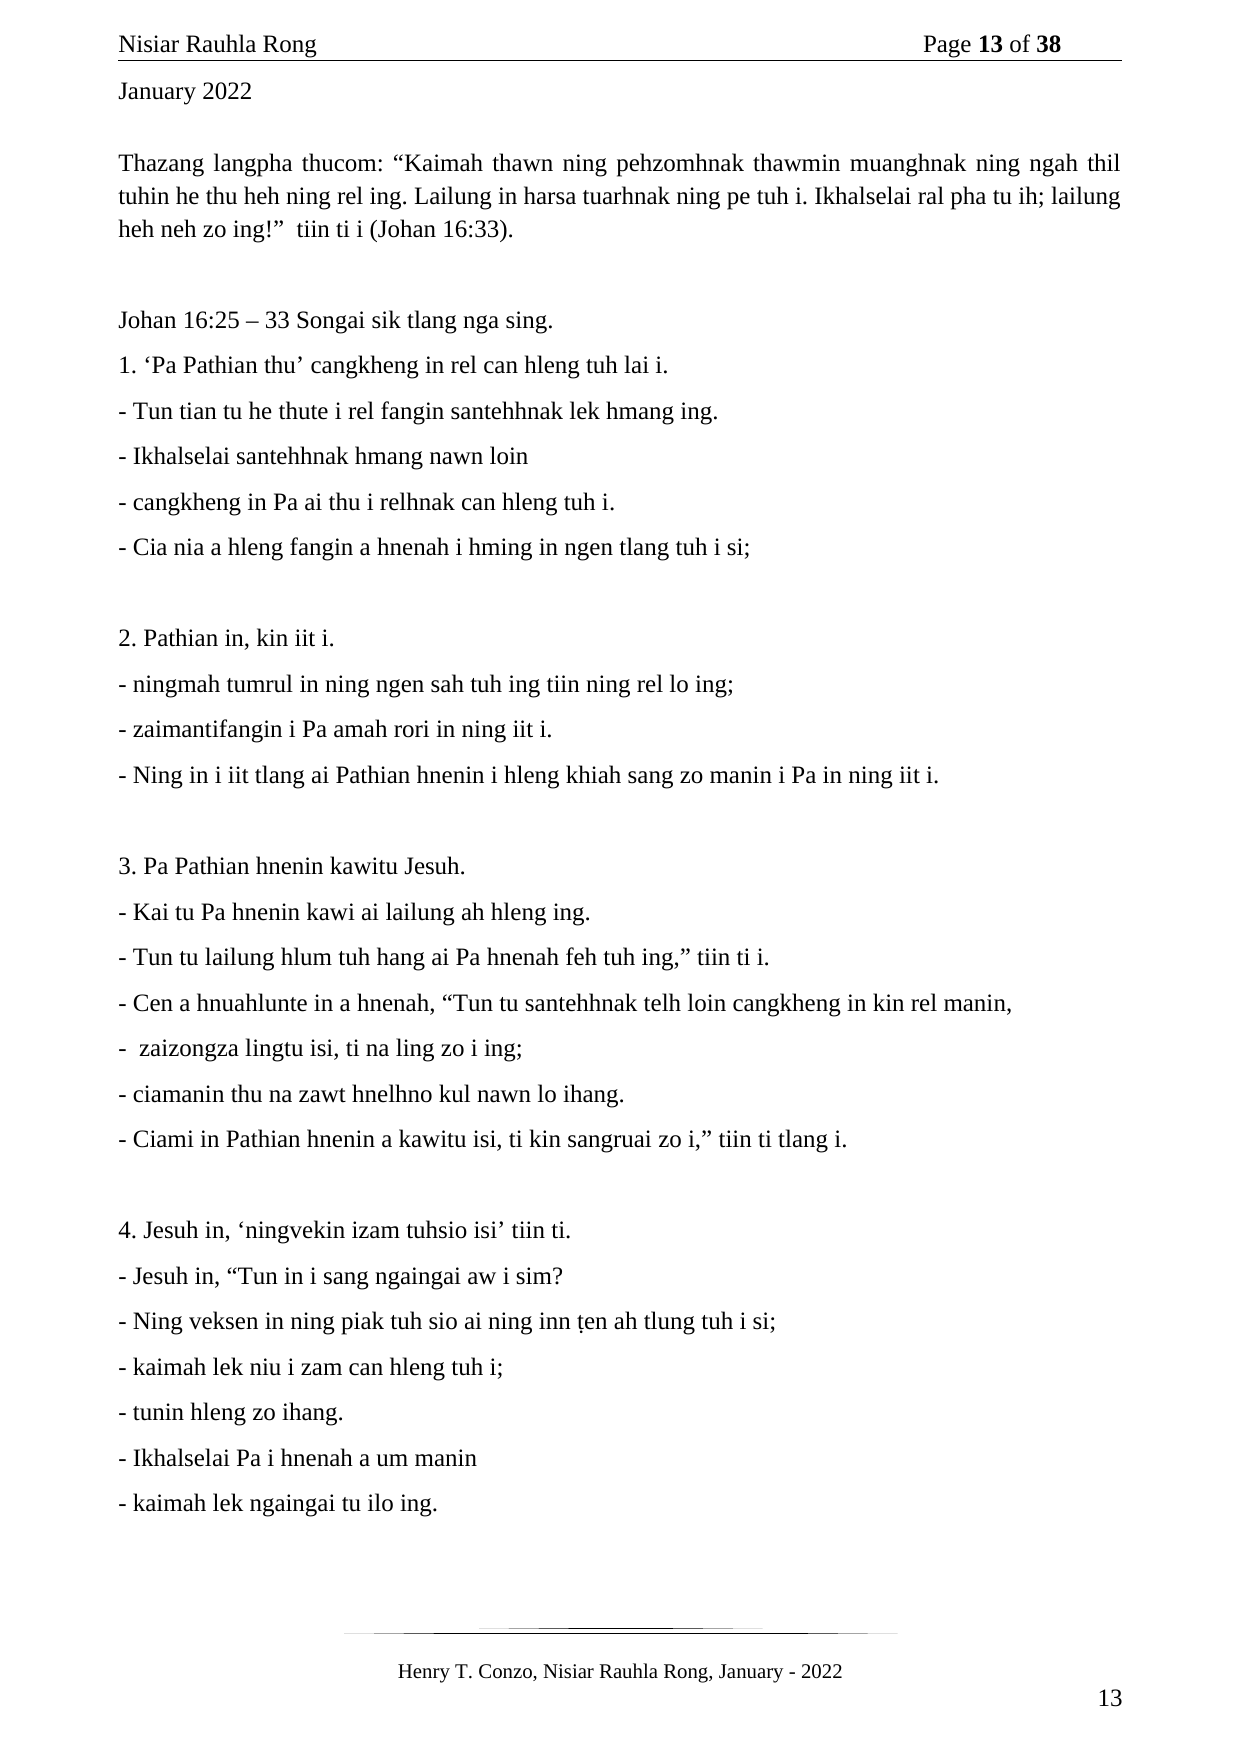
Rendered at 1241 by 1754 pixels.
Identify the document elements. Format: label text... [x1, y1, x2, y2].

text - cangkheng in Pa ai thu i relhnak can hleng tuh i. [118, 487, 1122, 516]
text - zaizongza lingtu isi, ti na ling zo i ing; [118, 1033, 1122, 1062]
text - tunin hleng zo ihang. [118, 1397, 1122, 1426]
text - Ning veksen in ning piak tuh sio ai ning inn ṭen ah tlung tuh i si; [118, 1306, 1122, 1335]
text - Jesuh in, “Tun in i sang ngaingai aw i sim? [118, 1261, 1122, 1289]
text - Tun tian tu he thute i rel fangin santehhnak lek hmang ing. [118, 396, 1122, 424]
text - Cen a hnuahlunte in a hnenah, “Tun tu santehhnak telh loin cangkheng in kin rel manin, [118, 988, 1122, 1016]
text 2. Pathian in, kin iit i. [118, 623, 1122, 652]
text - ningmah tumrul in ning ngen sah tuh ing tiin ning rel lo ing; [118, 669, 1122, 698]
text 3. Pa Pathian hnenin kawitu Jesuh. [118, 851, 1122, 880]
text - Tun tu lailung hlum tuh hang ai Pa hnenah feh tuh ing,” tiin ti i. [118, 942, 1122, 971]
text - Ciami in Pathian hnenin a kawitu isi, ti kin sangruai zo i,” tiin ti tlang i. [118, 1124, 1122, 1153]
text - Ikhalselai santehhnak hmang nawn loin [118, 441, 1122, 470]
text - kaimah lek ngaingai tu ilo ing. [118, 1488, 1122, 1517]
text Johan 16:25 – 33 Songai sik tlang nga sing. [118, 305, 1122, 333]
text - Cia nia a hleng fangin a hnenah i hming in ngen tlang tuh i si; [118, 532, 1122, 561]
text - Ikhalselai Pa i hnenah a um manin [118, 1443, 1122, 1472]
text - zaimantifangin i Pa amah rori in ning iit i. [118, 714, 1122, 743]
text - Ning in i iit tlang ai Pathian hnenin i hleng khiah sang zo manin i Pa in ning iit i. [118, 760, 1122, 789]
text - Kai tu Pa hnenin kawi ai lailung ah hleng ing. [118, 897, 1122, 925]
text Thazang langpha thucom: “Kaimah thawn ning pehzomhnak thawmin muanghnak ning ngah thil tuhin he thu heh ning rel ing. Lailung in harsa tuarhnak ning pe tuh i. Ikhalselai ral pha tu ih; lailung heh neh zo ing!” tiin ti i (Johan 16:33). [118, 148, 1122, 242]
text - kaimah lek niu i zam can hleng tuh i; [118, 1352, 1122, 1381]
text 1. ‘Pa Pathian thu’ cangkheng in rel can hleng tuh lai i. [118, 350, 1122, 379]
text 4. Jesuh in, ‘ningvekin izam tuhsio isi’ tiin ti. [118, 1215, 1122, 1244]
text - ciamanin thu na zawt hnelhno kul nawn lo ihang. [118, 1079, 1122, 1107]
